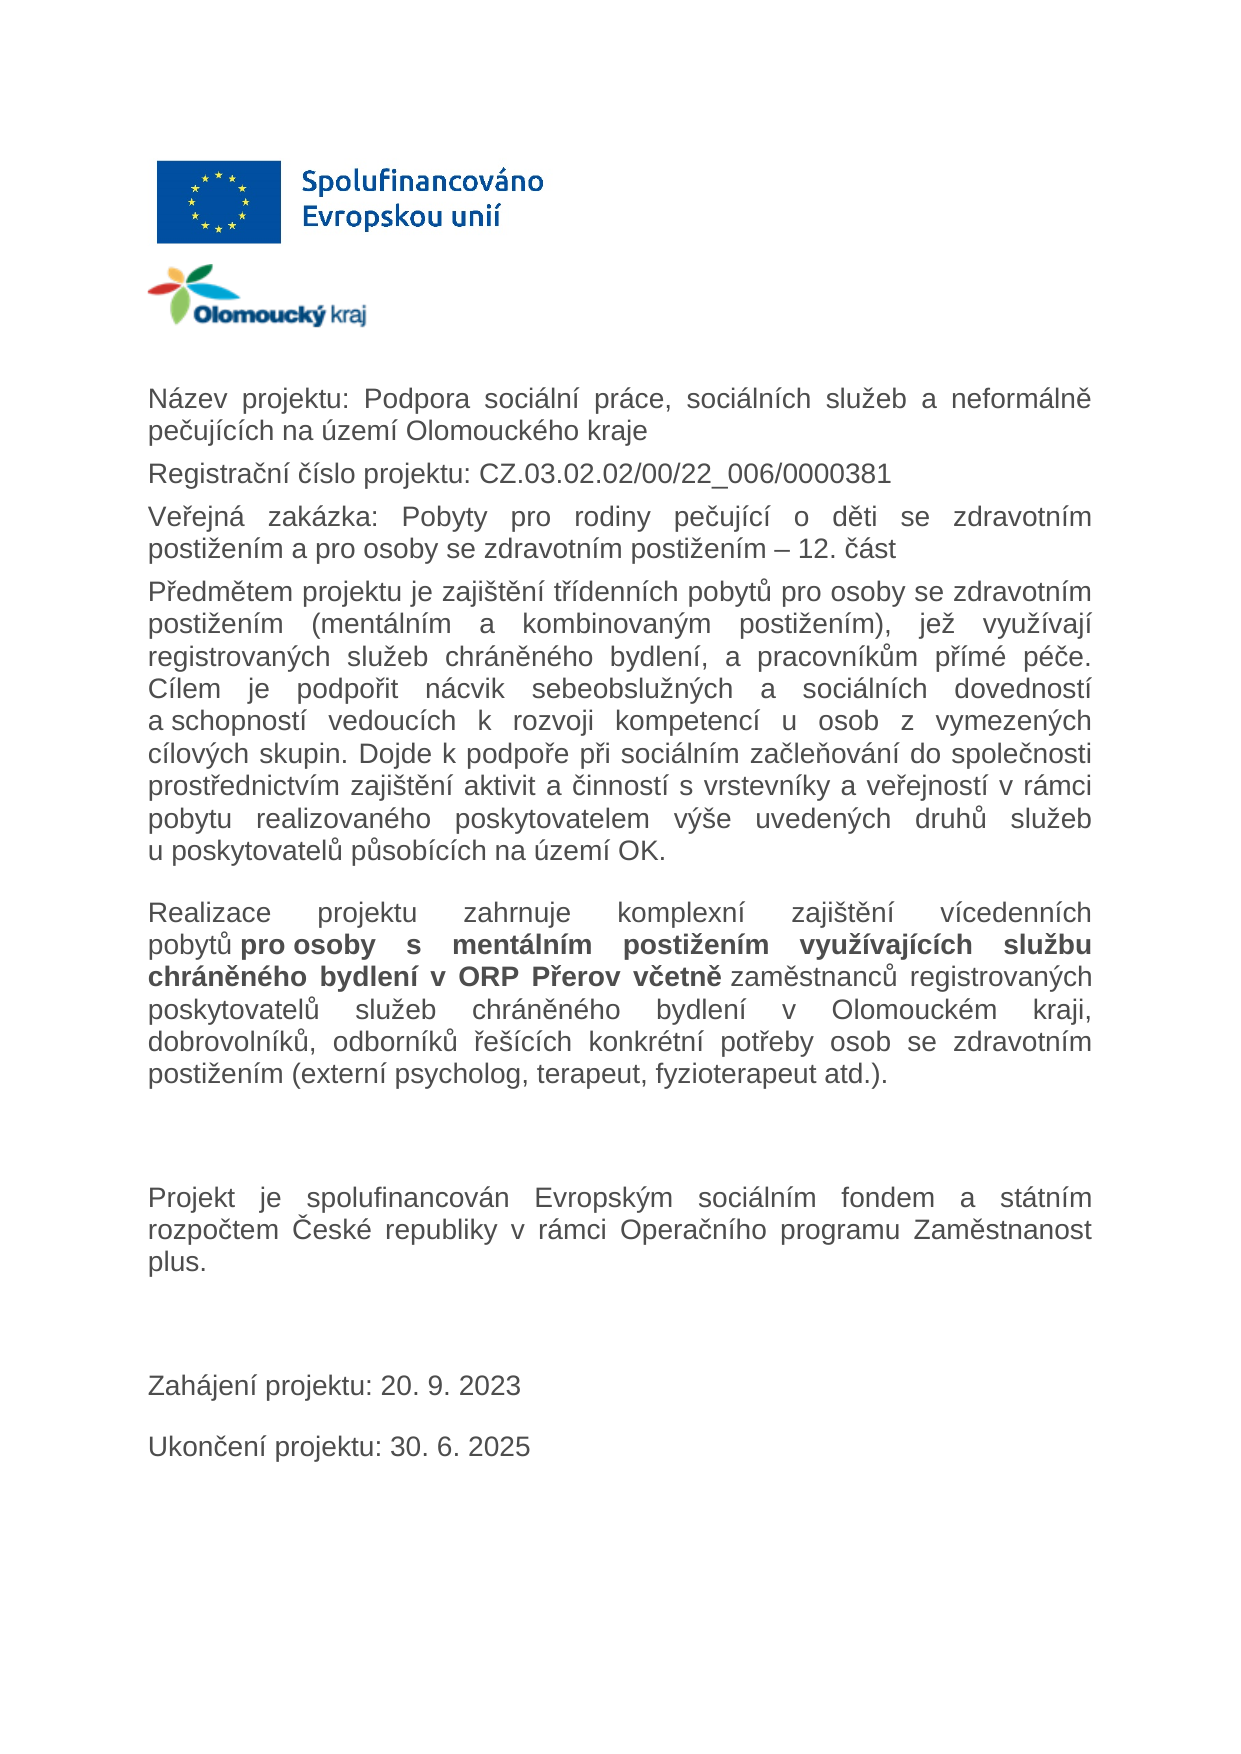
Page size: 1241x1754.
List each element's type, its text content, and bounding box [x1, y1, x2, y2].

text Předmětem projektu je zajištění třídenních pobytů pro osoby se zdravotním postižením (mentálním a kombinovaným postižením), jež využívají registrovaných služeb chráněného bydlení, a pracovníkům přímé péče. Cílem je podpořit nácvik sebeobslužných a sociálních dovedností a schopností vedoucích k rozvoji kompetencí u osob z vymezených cílových skupin. Dojde k podpoře při sociálním začleňování do společnosti prostřednictvím zajištění aktivit a činností s vrstevníky a veřejností v rámci pobytu realizovaného poskytovatelem výše uvedených druhů služeb u poskytovatelů působících na území OK. [148, 575, 1093, 866]
text Projekt je spolufinancován Evropským sociálním fondem a státním rozpočtem České republiky v rámci Operačního programu Zaměstnanost plus. [148, 1181, 1093, 1278]
text Název projektu: Podpora sociální práce, sociálních služeb a neformálně pečujících na území Olomouckého kraje [148, 382, 1093, 446]
text Veřejná zakázka: Pobyty pro rodiny pečující o děti se zdravotním postižením a pro osoby se zdravotním postižením – 12. část [148, 499, 1093, 564]
text Zahájení projektu: 20. 9. 2023 [148, 1368, 1093, 1401]
text Ukončení projektu: 30. 6. 2025 [148, 1430, 1093, 1462]
text Registrační číslo projektu: CZ.03.02.02/00/22_006/0000381 [148, 457, 1093, 489]
picture [147, 147, 558, 254]
text Realizace projektu zahrnuje komplexní zajištění vícedenních pobytů pro osoby s mentálním postižením využívajících službu chráněného bydlení v ORP Přerov včetně zaměstnanců registrovaných poskytovatelů služeb chráněného bydlení v Olomouckém kraji, dobrovolníků, odborníků řešících konkrétní potřeby osob se zdravotním postižením (externí psycholog, terapeut, fyzioterapeut atd.). [148, 896, 1093, 1090]
picture [147, 264, 368, 329]
